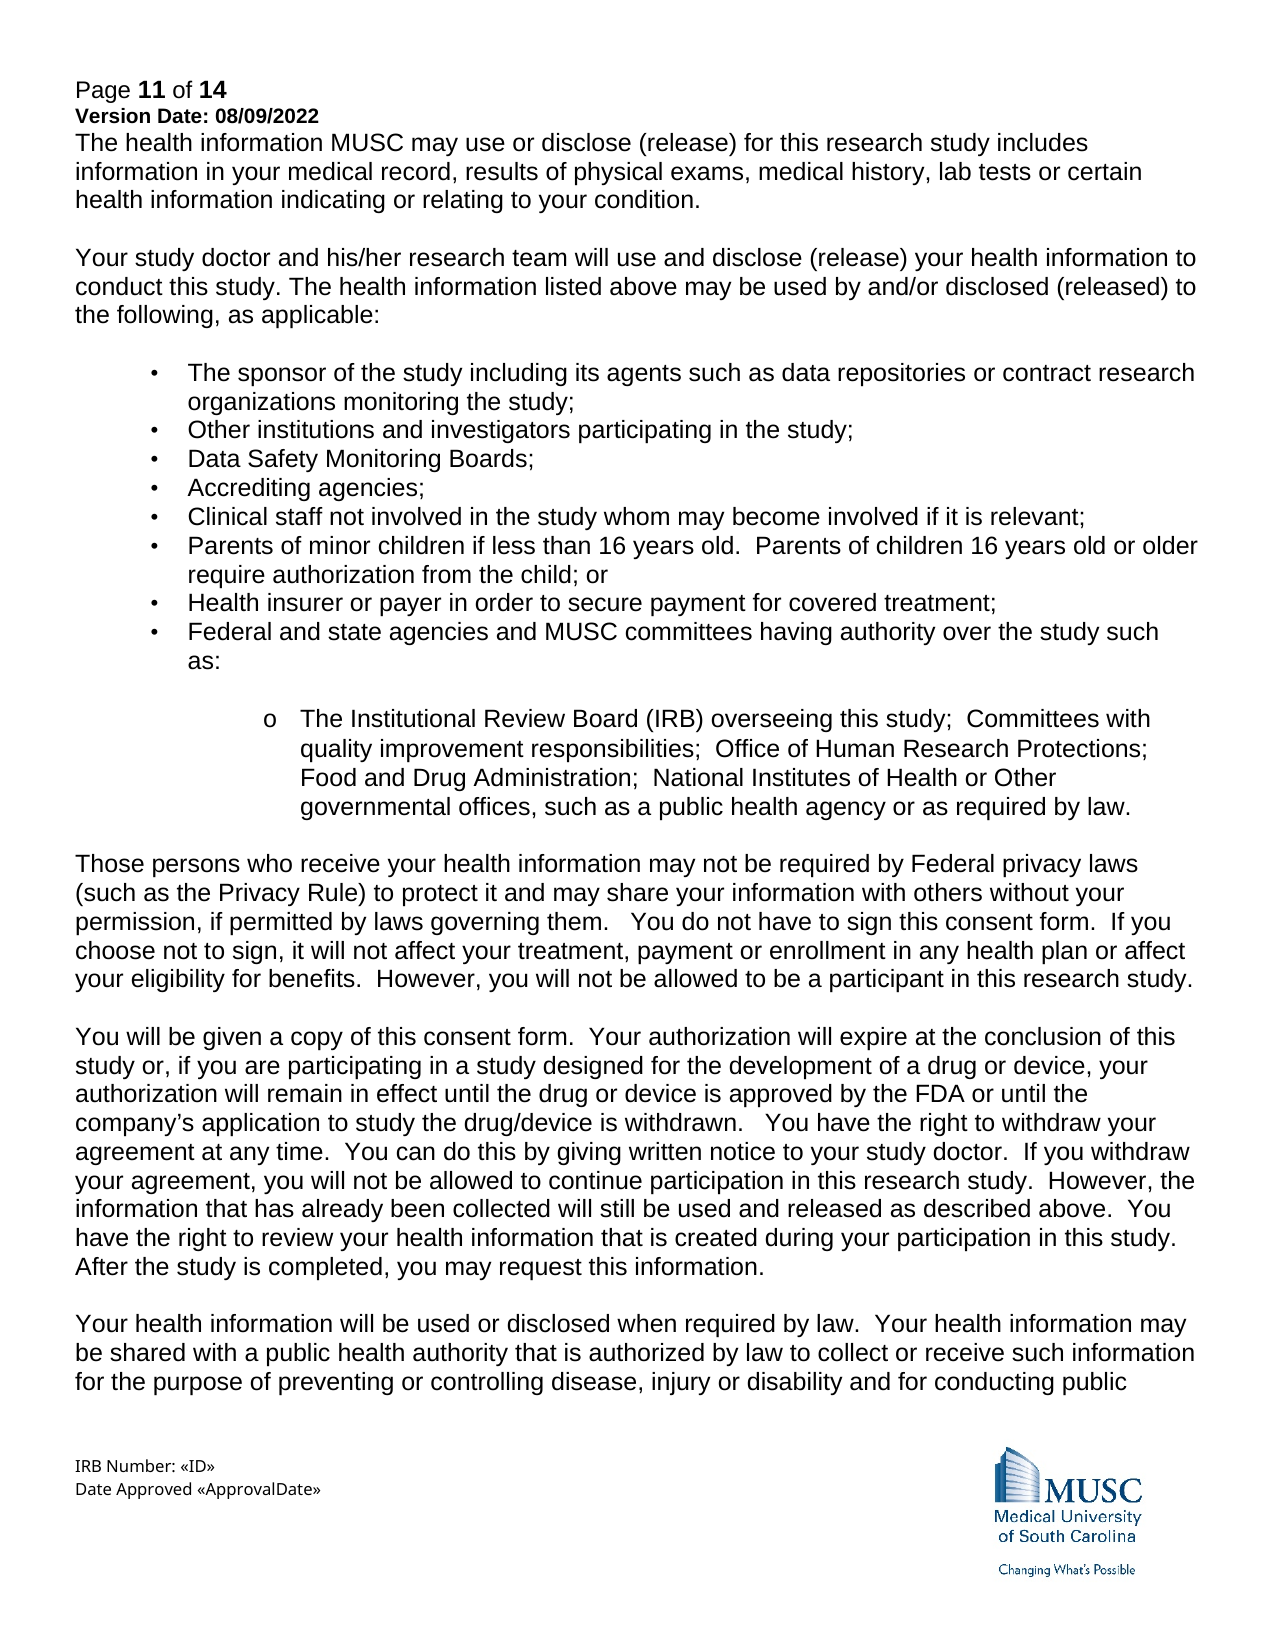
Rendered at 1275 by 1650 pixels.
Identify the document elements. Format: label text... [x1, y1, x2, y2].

text The health information MUSC may use or disclose (release) for this research study includes information in your medical record, results of physical exams, medical history, lab tests or certain health information indicating or relating to your condition. [75, 128, 1200, 214]
list Data Safety Monitoring Boards; [150, 444, 1200, 473]
list Other institutions and investigators participating in the study; [150, 415, 1200, 444]
picture [970, 1428, 1161, 1594]
list The Institutional Review Board (IRB) overseeing this study; Committees with quality improvement responsibilities; Office of Human Research Protections; Food and Drug Administration; National Institutes of Health or Other governmental offices, such as a public health agency or as required by law. [262, 703, 1200, 821]
text You will be given a copy of this consent form. Your authorization will expire at the conclusion of this study or, if you are participating in a study designed for the development of a drug or device, your authorization will remain in effect until the drug or device is approved by the FDA or until the company’s application to study the drug/device is withdrawn. You have the right to withdraw your agreement at any time. You can do this by giving written notice to your study doctor. If you withdraw your agreement, you will not be allowed to continue participation in this research study. However, the information that has already been collected will still be used and released as described above. You have the right to review your health information that is created during your participation in this study. After the study is completed, you may request this information. [75, 1022, 1200, 1281]
text Those persons who receive your health information may not be required by Federal privacy laws (such as the Privacy Rule) to protect it and may share your information with others without your permission, if permitted by laws governing them. You do not have to sign this consent form. If you choose not to sign, it will not affect your treatment, payment or enrollment in any health plan or affect your eligibility for benefits. However, you will not be allowed to be a participant in this research study. [75, 849, 1200, 993]
list The sponsor of the study including its agents such as data repositories or contract research organizations monitoring the study; [150, 358, 1200, 415]
list Federal and state agencies and MUSC committees having authority over the study such as: [150, 617, 1200, 675]
list Clinical staff not involved in the study whom may become involved if it is relevant; [150, 502, 1200, 531]
text Your study doctor and his/her research team will use and disclose (release) your health information to conduct this study. The health information listed above may be used by and/or disclosed (released) to the following, as applicable: [75, 243, 1200, 329]
list Health insurer or payer in order to secure payment for covered treatment; [150, 588, 1200, 617]
list Parents of minor children if less than 16 years old. Parents of children 16 years old or older require authorization from the child; or [150, 531, 1200, 588]
list Accrediting agencies; [150, 473, 1200, 502]
